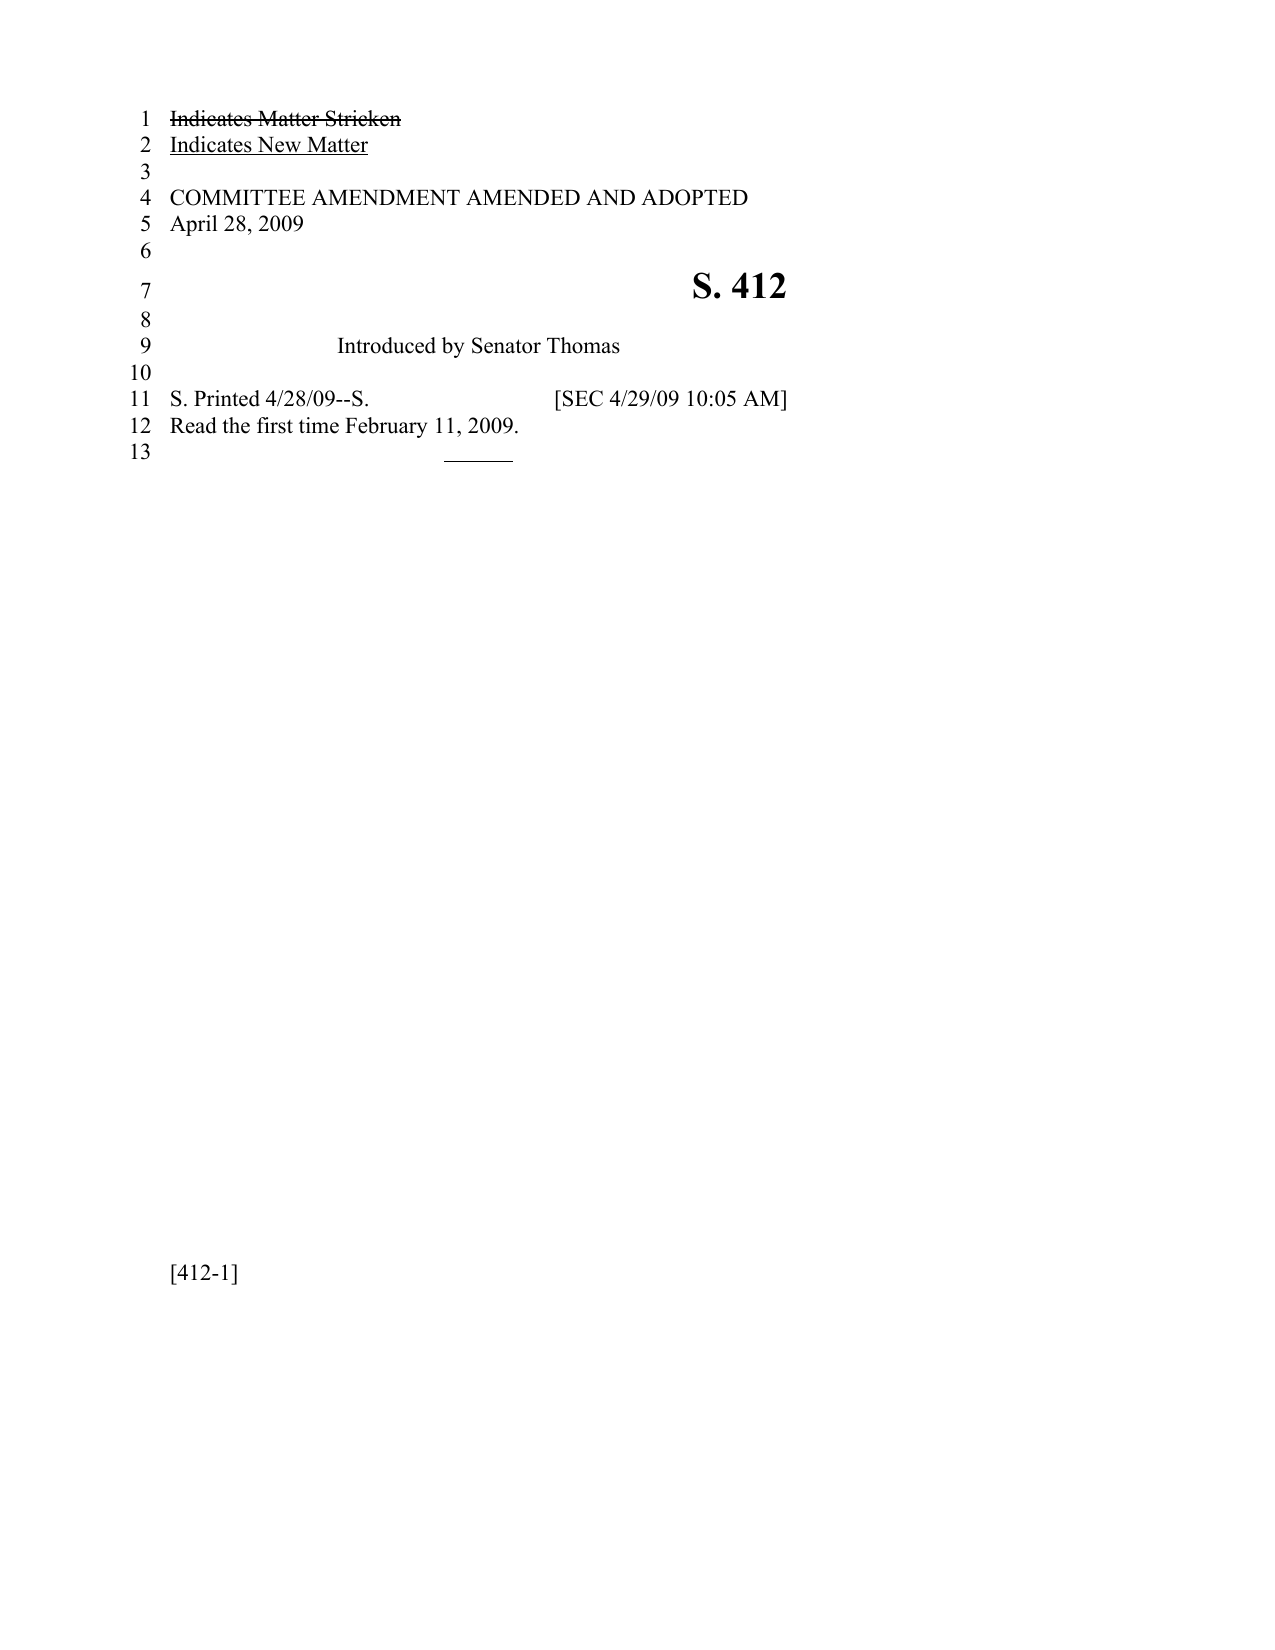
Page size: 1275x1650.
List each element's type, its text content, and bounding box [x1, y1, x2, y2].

text S. Printed 4/28/09--S. [SEC 4/29/09 10:05 AM] [169, 385, 787, 412]
text S. 412 [169, 263, 787, 306]
text Introduced by Senator Thomas [169, 333, 787, 359]
text April 28, 2009 [169, 210, 787, 237]
text Read the first time February 11, 2009. [169, 412, 787, 438]
text Indicates Matter Stricken [169, 105, 787, 131]
text Indicates New Matter [169, 131, 787, 158]
text COMMITTEE AMENDMENT AMENDED AND ADOPTED [169, 184, 787, 210]
